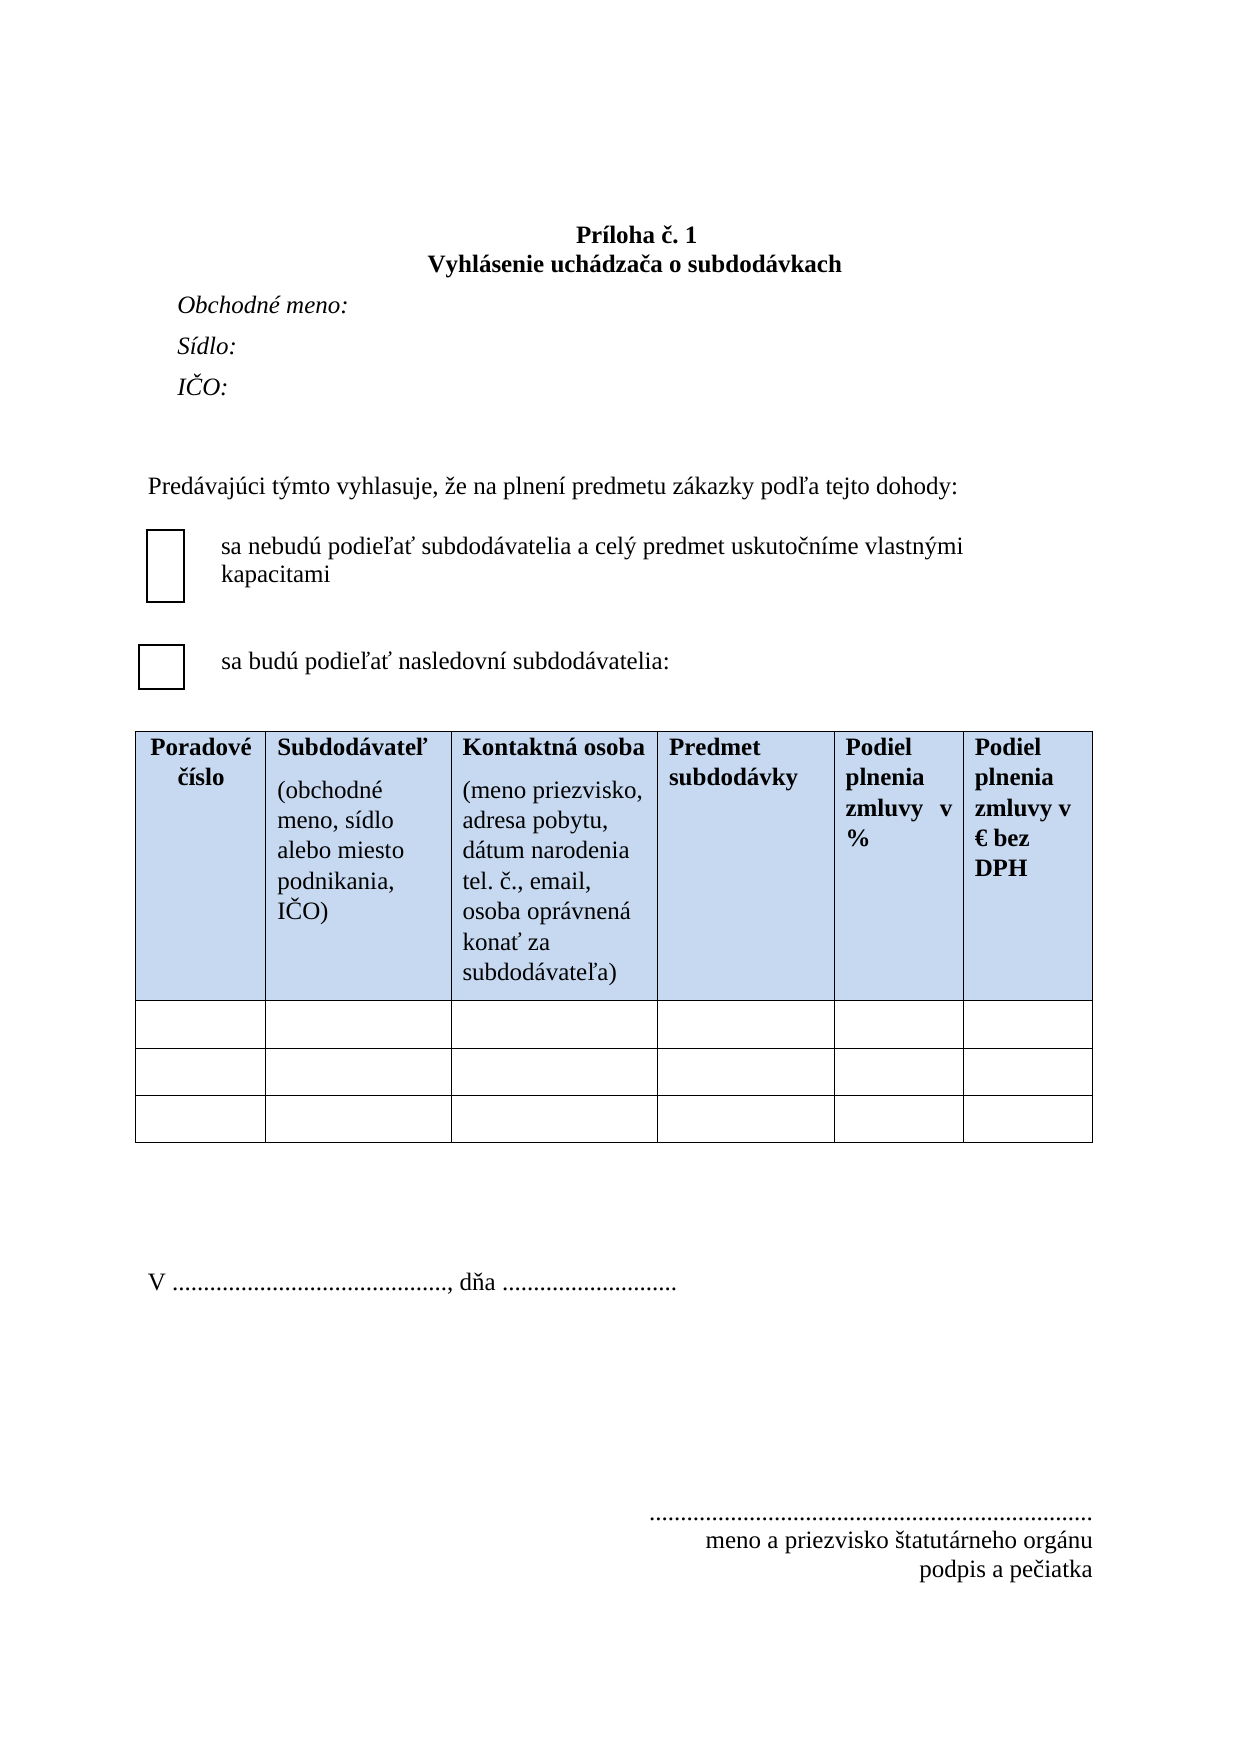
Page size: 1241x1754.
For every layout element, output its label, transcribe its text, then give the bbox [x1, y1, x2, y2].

table_cell [136, 1001, 265, 1047]
table_cell [658, 1049, 834, 1095]
table_cell [136, 1049, 265, 1095]
table_header sa budú podieľať nasledovní subdodávatelia: [185, 644, 1076, 687]
text Predávajúci týmto vyhlasuje, že na plnení predmetu zákazky podľa tejto dohody: [148, 471, 1090, 500]
table_cell [266, 1049, 451, 1095]
table_cell [452, 1049, 657, 1095]
text meno a priezvisko štatutárneho orgánu [185, 1526, 1093, 1554]
table_header Predmet subdodávky [658, 732, 834, 1000]
text podpis a pečiatka [185, 1554, 1093, 1583]
table_cell [964, 1001, 1092, 1047]
table_cell [266, 1001, 451, 1047]
text Sídlo: [177, 331, 1093, 360]
table_cell [452, 1001, 657, 1047]
table_cell [658, 1001, 834, 1047]
table_cell [835, 1049, 963, 1095]
table_cell [452, 1096, 657, 1142]
table_header Poradové číslo [136, 732, 265, 1000]
table_cell [835, 1001, 963, 1047]
text Príloha č. 1 [576, 220, 1093, 249]
text IČO: [177, 372, 1093, 401]
text ....................................................................... [148, 1497, 1093, 1526]
table_header Podiel plnenia zmluvy v € bez DPH [964, 732, 1092, 1000]
table_header Podiel plnenia zmluvy v % [835, 732, 963, 1000]
table_header sa nebudú podieľať subdodávatelia a celý predmet uskutočníme vlastnými kapacitami [185, 529, 1082, 601]
table_cell [658, 1096, 834, 1142]
table_header [140, 646, 183, 687]
table_header Subdodávateľ (obchodné meno, sídlo alebo miesto podnikania, IČO) [266, 732, 451, 1000]
table_header Kontaktná osoba (meno priezvisko, adresa pobytu, dátum narodenia tel. č., email, osoba oprávnená konať za subdodávateľa) [452, 732, 657, 1000]
table_cell [964, 1049, 1092, 1095]
text V ............................................, dňa ............................ [148, 1267, 1093, 1296]
table_cell [266, 1096, 451, 1142]
table_cell [964, 1096, 1092, 1142]
table_header [148, 531, 183, 601]
table_cell [835, 1096, 963, 1142]
text Vyhlásenie uchádzača o subdodávkach [177, 249, 1093, 277]
table_cell [136, 1096, 265, 1142]
text Obchodné meno: [177, 290, 1093, 319]
